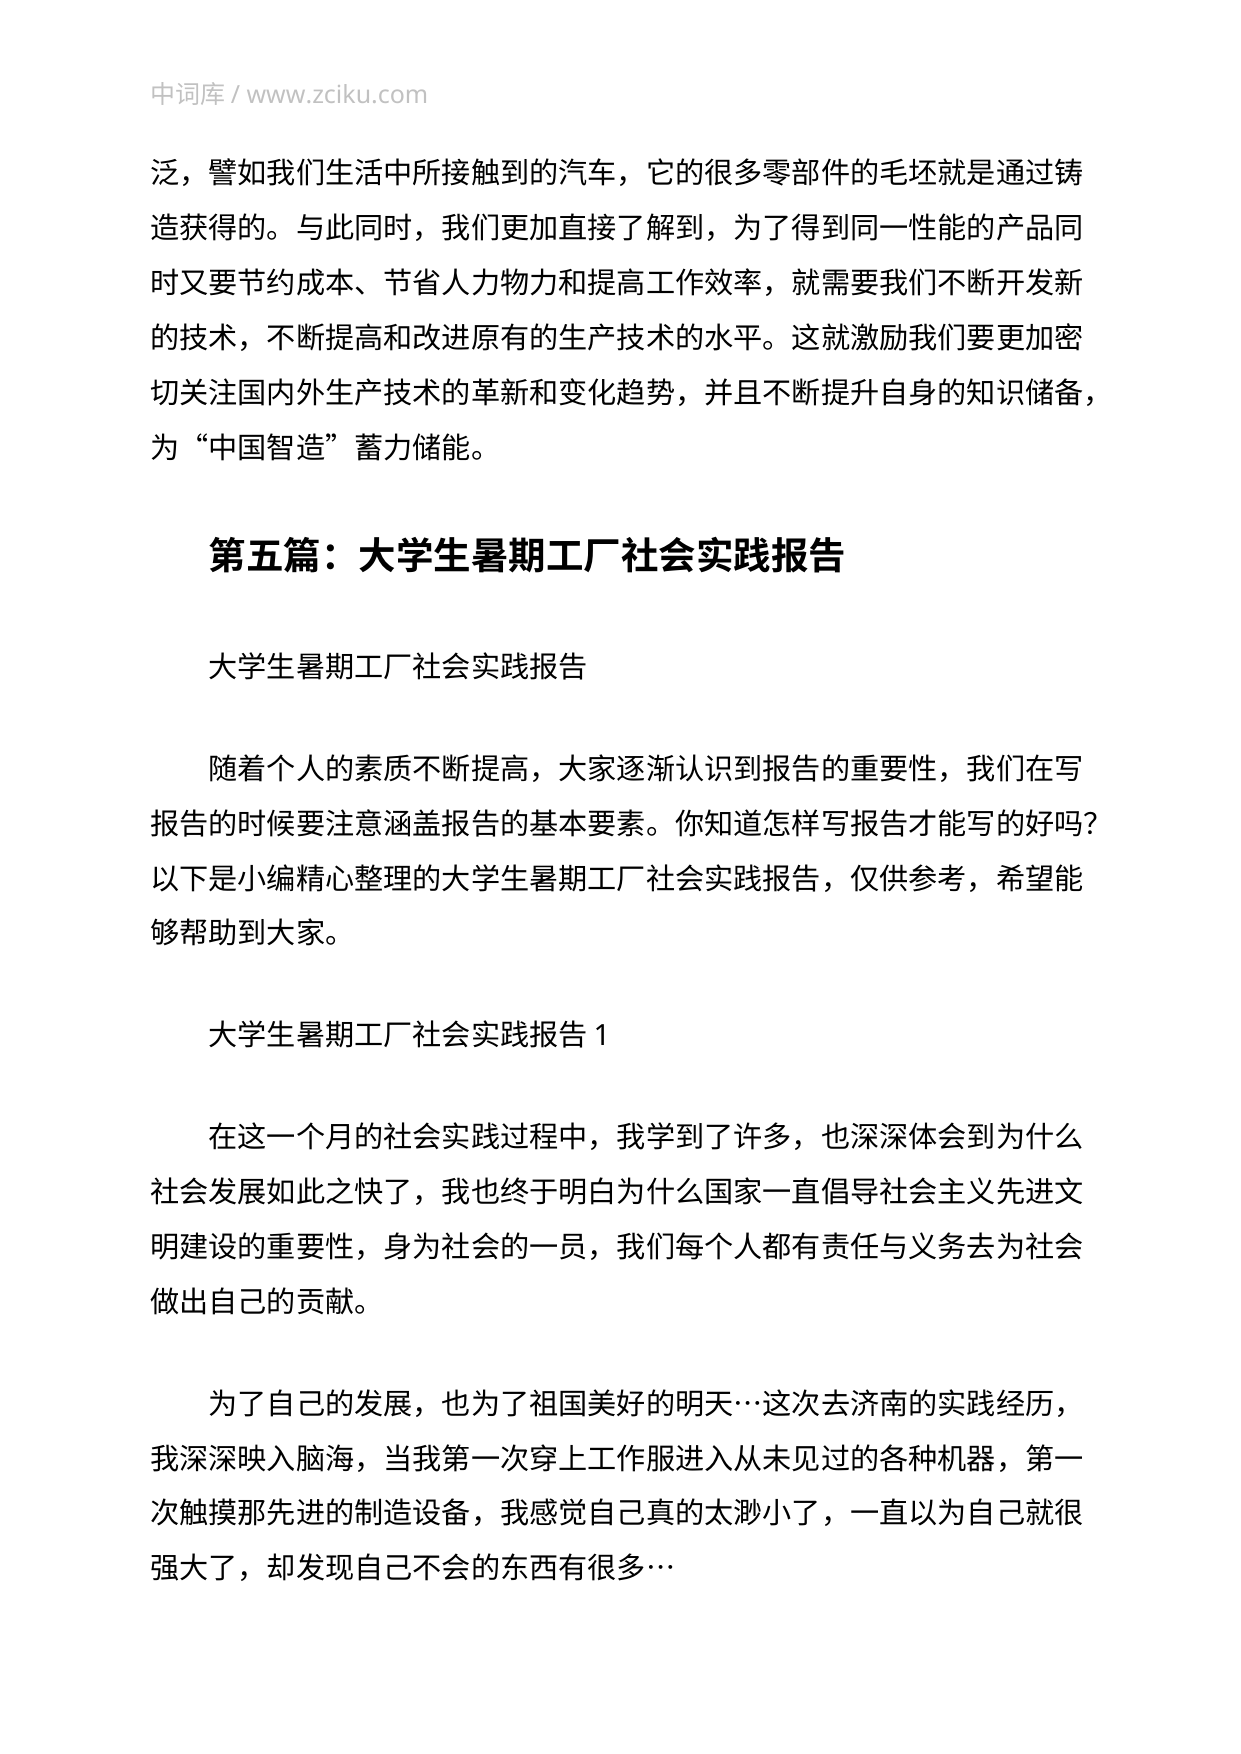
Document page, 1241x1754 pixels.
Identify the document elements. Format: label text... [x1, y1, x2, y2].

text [150, 150, 1090, 467]
text 大学生暑期工厂社会实践报告 [150, 644, 1090, 686]
text 为了自己的发展，也为了祖国美好的明天…这次去济南的实践经历，我深深映入脑海，当我第一次穿上工作服进入从未见过的各种机器，第一次触摸那先进的制造设备，我感觉自己真的太渺小了，一直以为自己就很强大了，却发现自己不会的东西有很多… [150, 1380, 1090, 1587]
text 大学生暑期工厂社会实践报告1 [150, 1012, 1090, 1054]
text 第五篇：大学生暑期工厂社会实践报告 [150, 526, 1090, 581]
text 随着个人的素质不断提高，大家逐渐认识到报告的重要性，我们在写报告的时候要注意涵盖报告的基本要素。你知道怎样写报告才能写的好吗？以下是小编精心整理的大学生暑期工厂社会实践报告，仅供参考，希望能够帮助到大家。 [150, 745, 1090, 952]
text 在这一个月的社会实践过程中，我学到了许多，也深深体会到为什么社会发展如此之快了，我也终于明白为什么国家一直倡导社会主义先进文明建设的重要性，身为社会的一员，我们每个人都有责任与义务去为社会做出自己的贡献。 [150, 1114, 1090, 1321]
